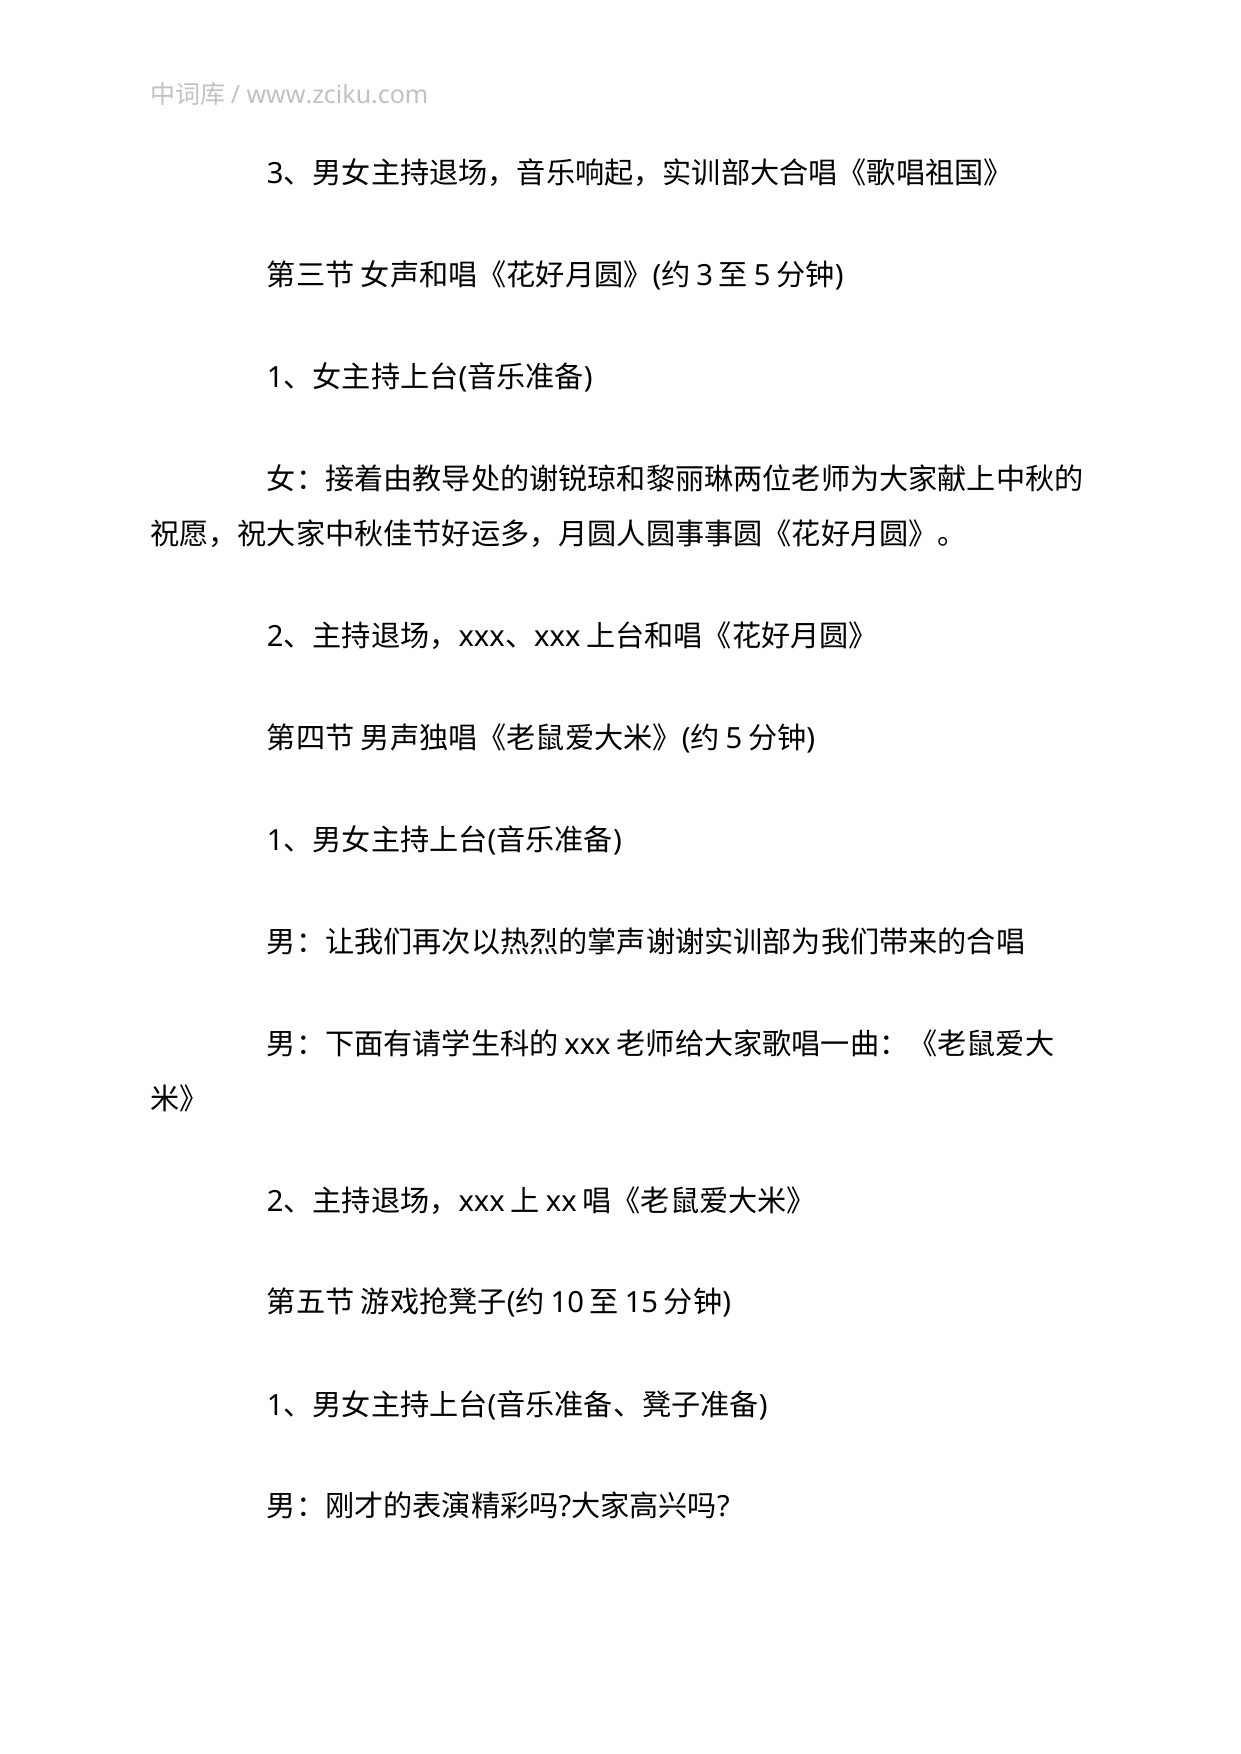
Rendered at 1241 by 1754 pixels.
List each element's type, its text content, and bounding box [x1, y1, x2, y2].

text 第四节 男声独唱《老鼠爱大米》(约5分钟) [150, 714, 1090, 757]
text 2、主持退场，xxx、xxx上台和唱《花好月圆》 [150, 613, 1090, 655]
text 2、主持退场，xxx上xx唱《老鼠爱大米》 [150, 1177, 1090, 1219]
text 男：让我们再次以热烈的掌声谢谢实训部为我们带来的合唱 [150, 918, 1090, 961]
text 男：下面有请学生科的xxx老师给大家歌唱一曲：《老鼠爱大米》 [150, 1020, 1090, 1118]
text 第三节 女声和唱《花好月圆》(约3至5分钟) [150, 252, 1090, 294]
text 女：接着由教导处的谢锐琼和黎丽琳两位老师为大家献上中秋的祝愿，祝大家中秋佳节好运多，月圆人圆事事圆《花好月圆》。 [150, 456, 1090, 553]
text 1、女主持上台(音乐准备) [150, 354, 1090, 396]
text 3、男女主持退场，音乐响起，实训部大合唱《歌唱祖国》 [150, 150, 1090, 192]
text 第五节 游戏抢凳子(约10至15分钟) [150, 1279, 1090, 1321]
text 1、男女主持上台(音乐准备) [150, 817, 1090, 859]
text 男：刚才的表演精彩吗?大家高兴吗? [150, 1483, 1090, 1525]
text 1、男女主持上台(音乐准备、凳子准备) [150, 1381, 1090, 1423]
